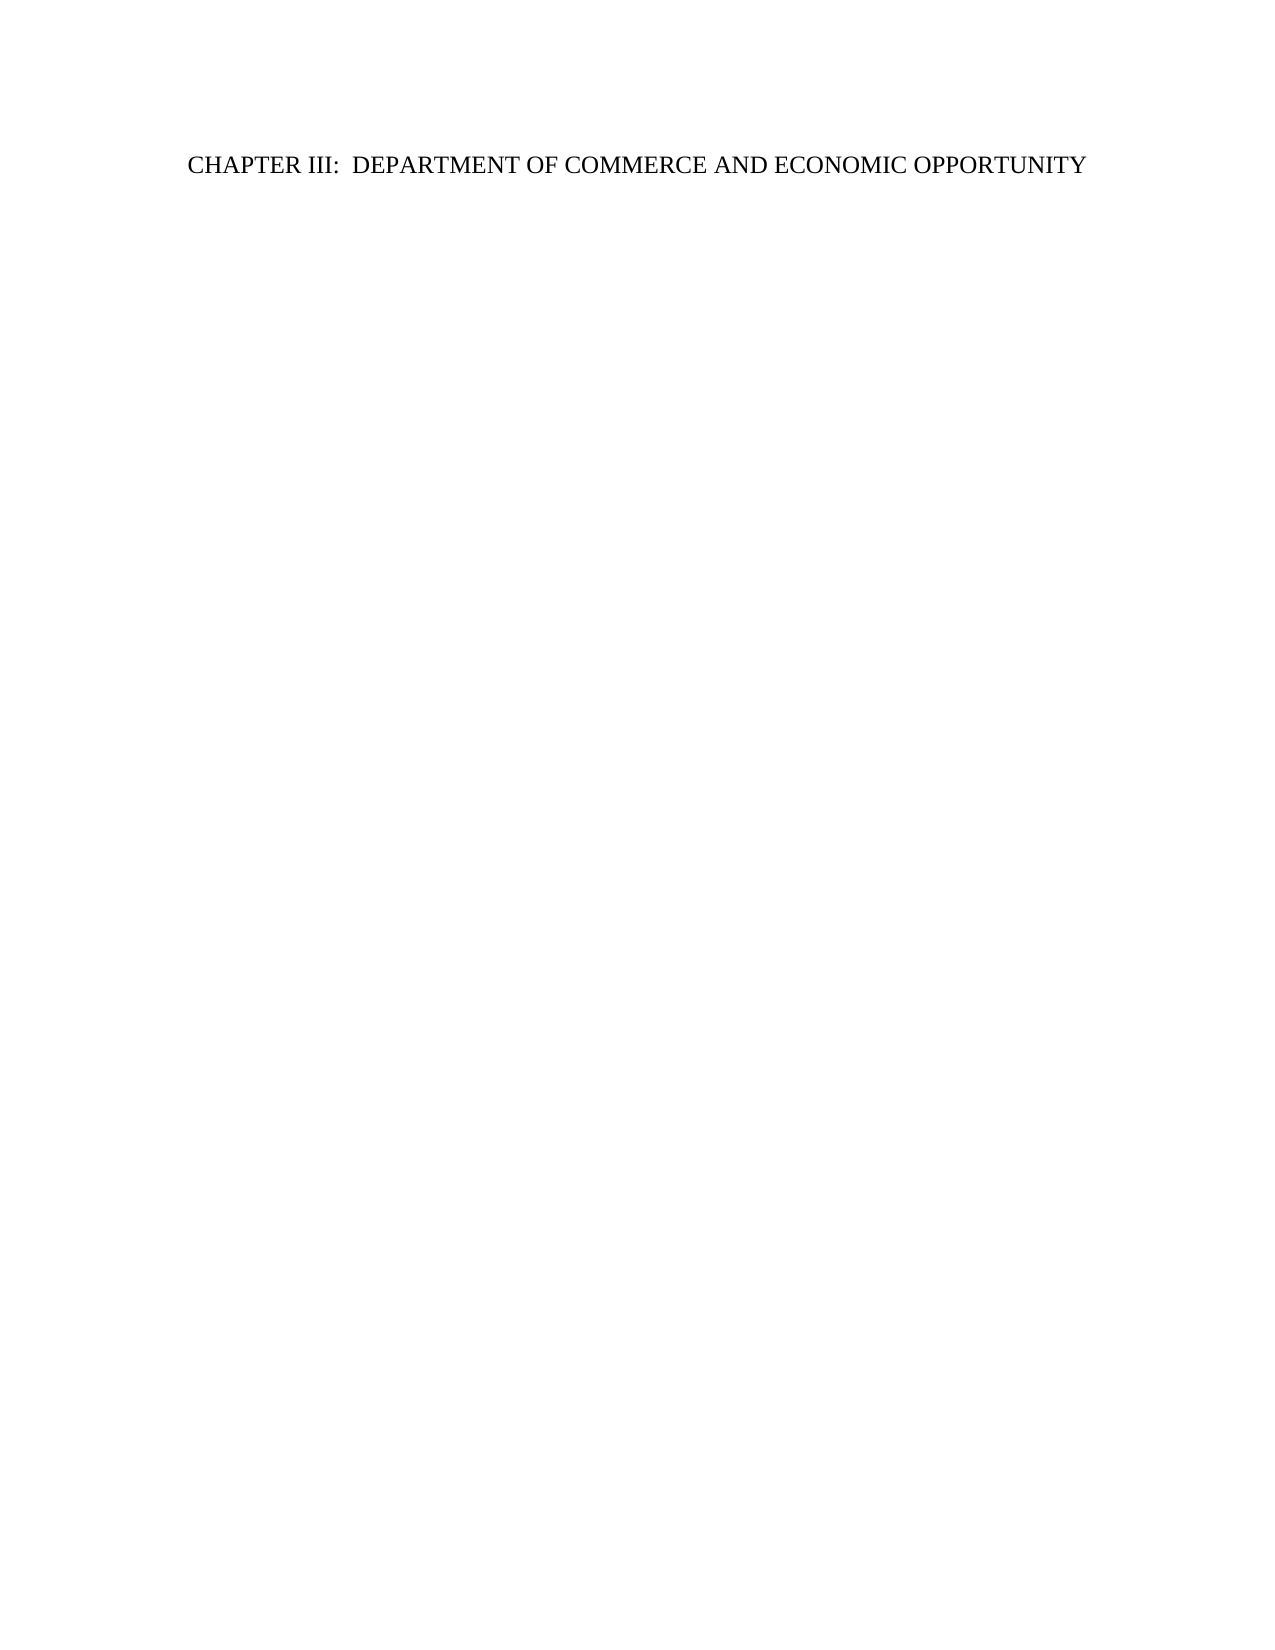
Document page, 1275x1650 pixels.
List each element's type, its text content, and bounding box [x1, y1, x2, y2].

text CHAPTER III: DEPARTMENT OF COMMERCE AND ECONOMIC OPPORTUNITY [150, 150, 1125, 179]
